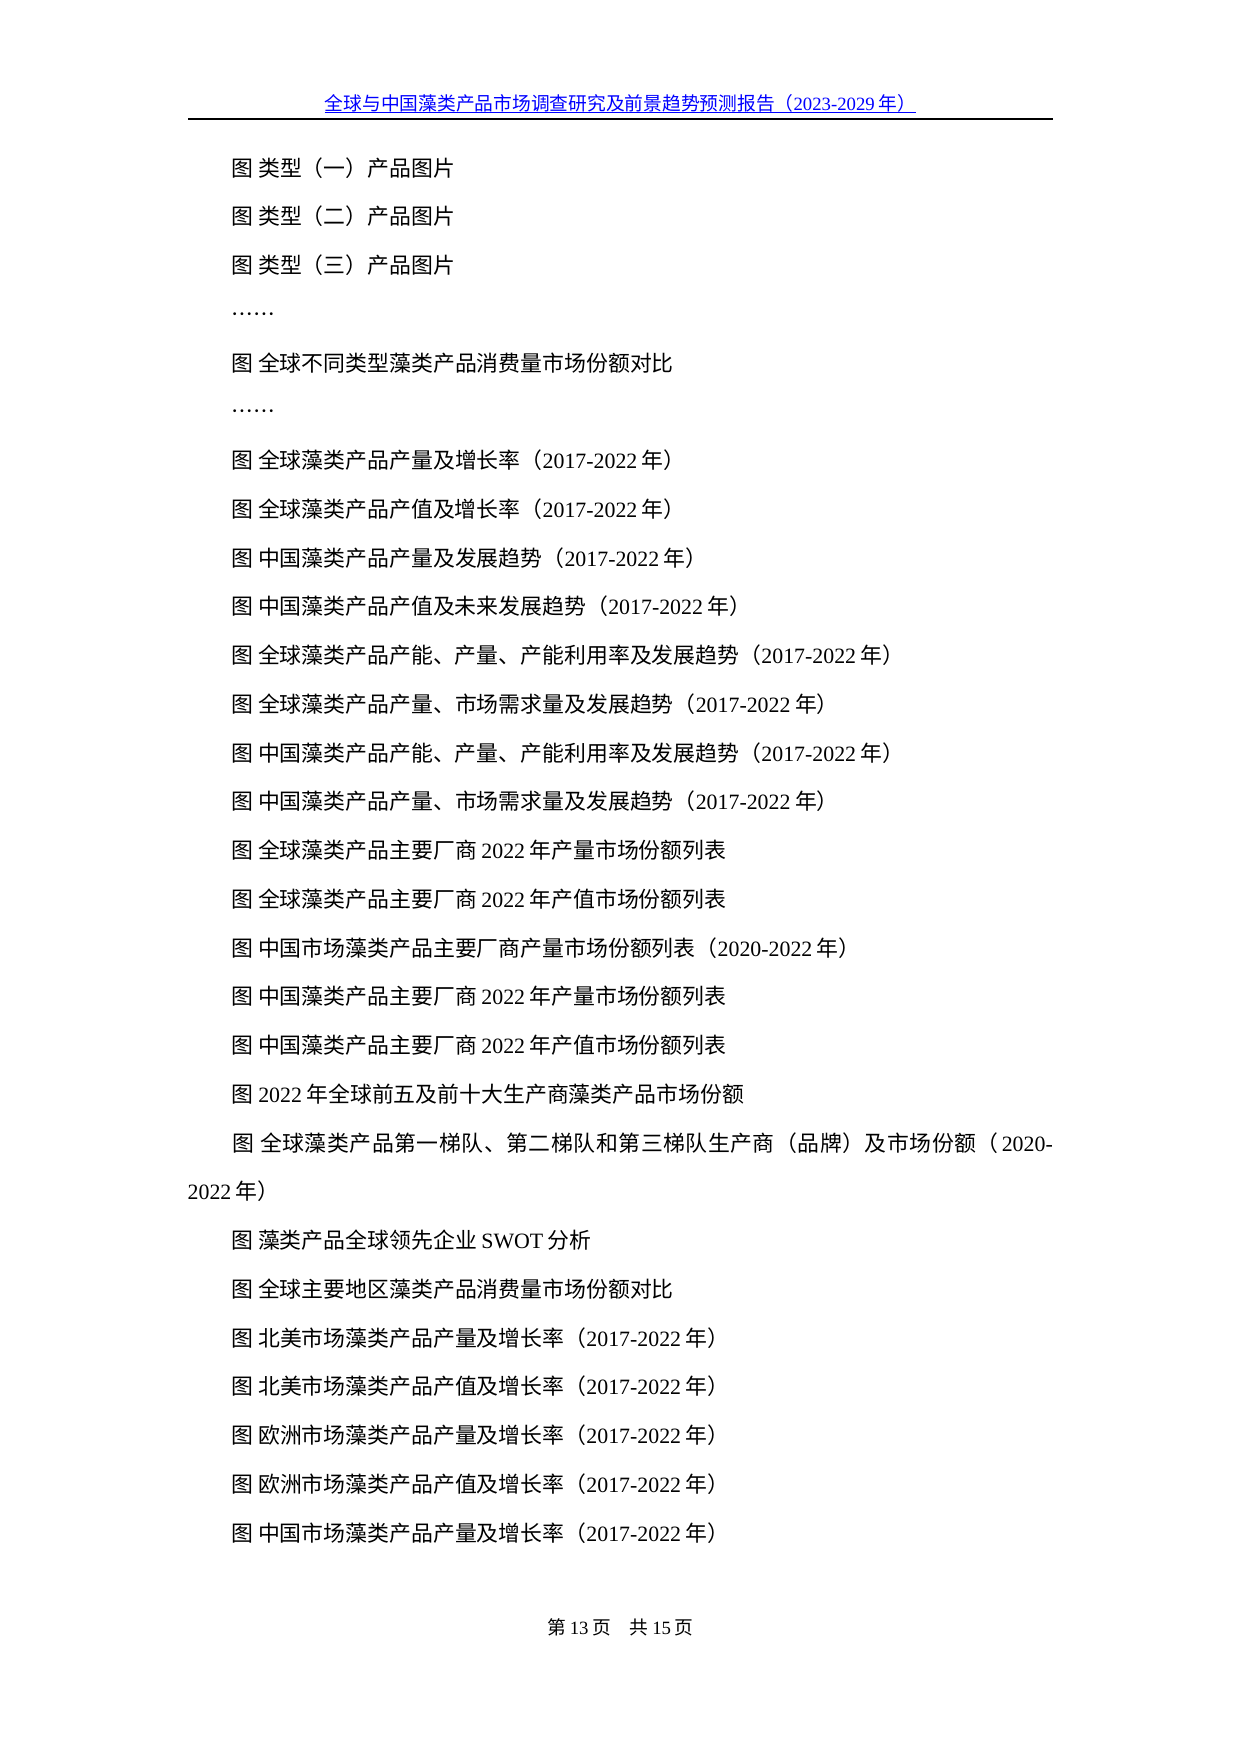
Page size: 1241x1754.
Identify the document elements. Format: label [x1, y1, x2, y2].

text [187, 150, 1053, 1548]
